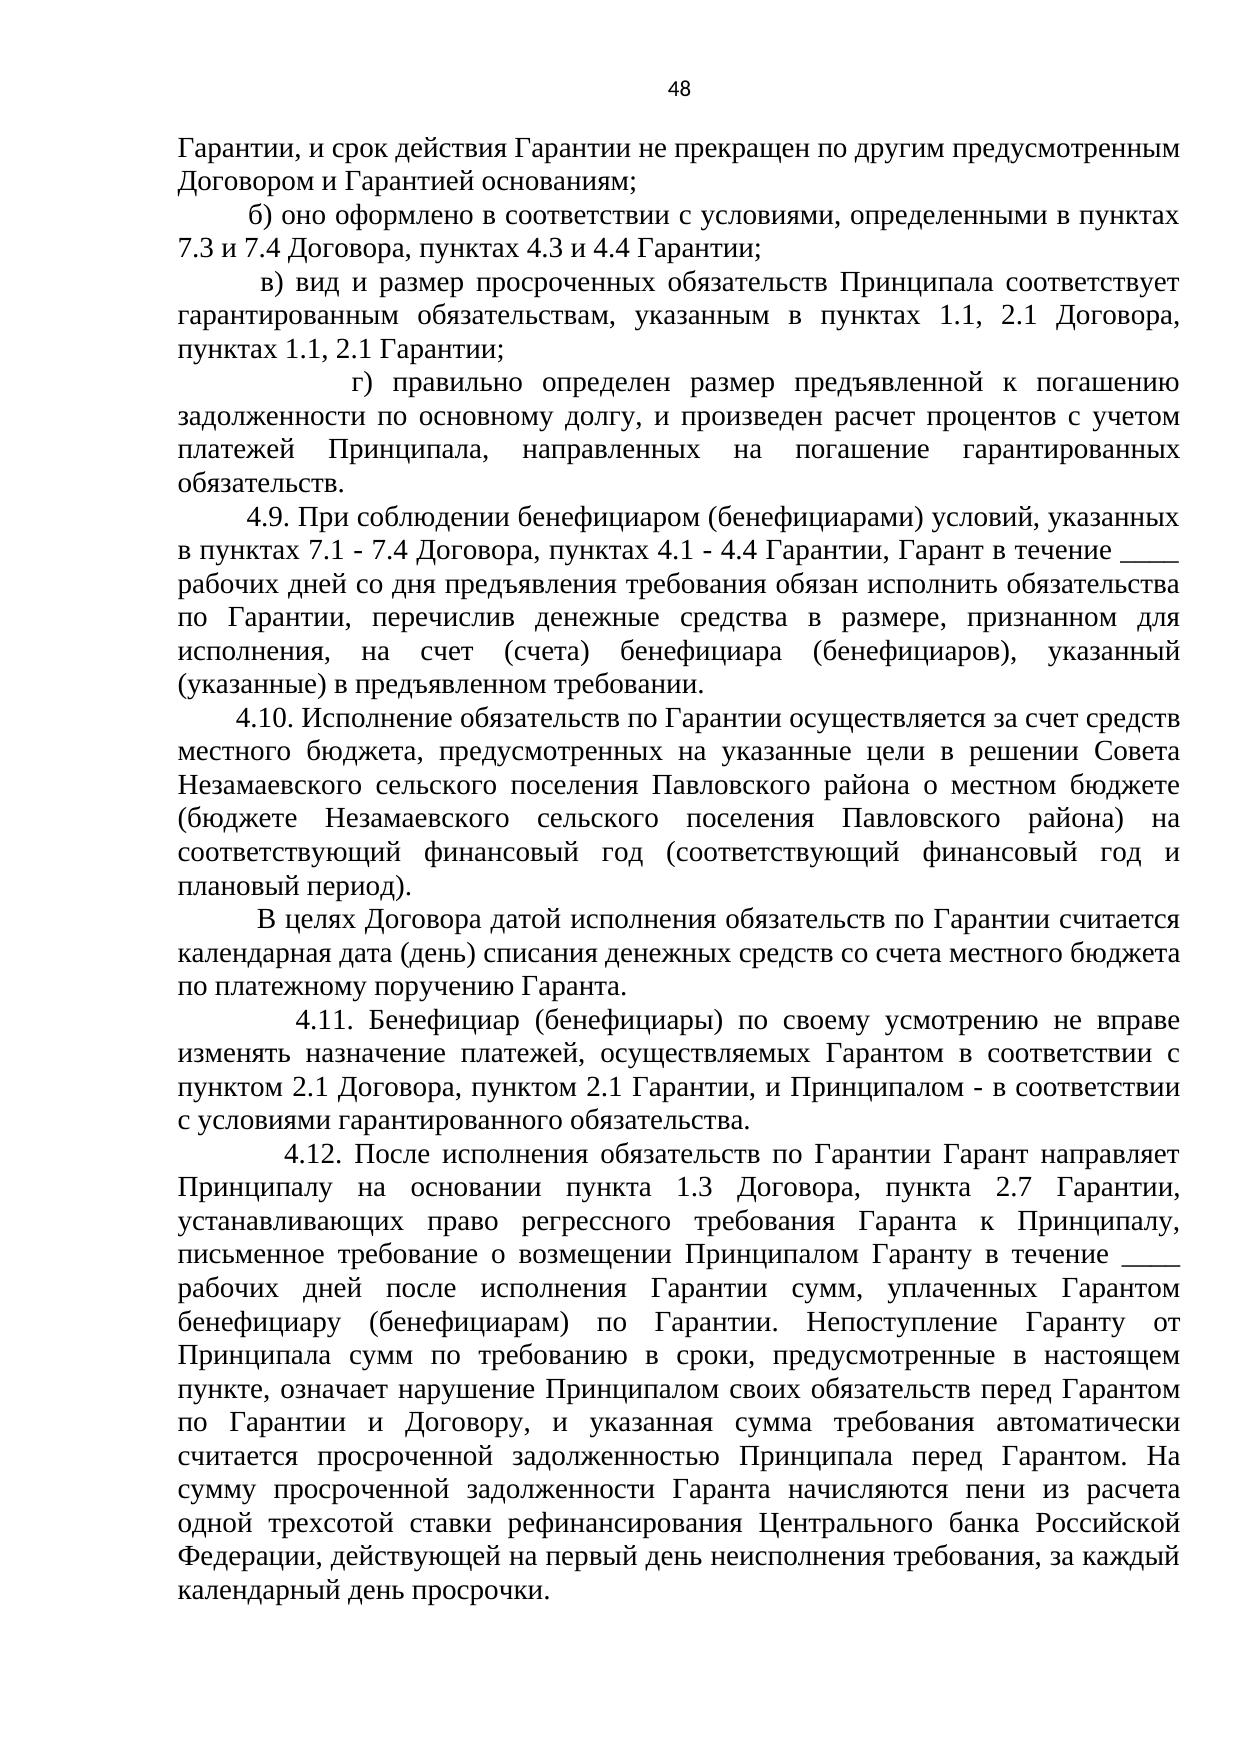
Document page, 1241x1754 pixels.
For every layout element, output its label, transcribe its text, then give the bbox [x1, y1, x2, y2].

text б) оно оформлено в соответствии с условиями, определенными в пунктах 7.3 и 7.4 Договора, пунктах 4.3 и 4.4 Гарантии; [177, 197, 1181, 264]
text 4.12. После исполнения обязательств по Гарантии Гарант направляет Принципалу на основании пункта 1.3 Договора, пункта 2.7 Гарантии, устанавливающих право регрессного требования Гаранта к Принципалу, письменное требование о возмещении Принципалом Гаранту в течение ____ рабочих дней после исполнения Гарантии сумм, уплаченных Гарантом бенефициару (бенефициарам) по Гарантии. Непоступление Гаранту от Принципала сумм по требованию в сроки, предусмотренные в настоящем пункте, означает нарушение Принципалом своих обязательств перед Гарантом по Гарантии и Договору, и указанная сумма требования автоматически считается просроченной задолженностью Принципала перед Гарантом. На сумму просроченной задолженности Гаранта начисляются пени из расчета одной трехсотой ставки рефинансирования Центрального банка Российской Федерации, действующей на первый день неисполнения требования, за каждый календарный день просрочки. [177, 1136, 1181, 1606]
text в) вид и размер просроченных обязательств Принципала соответствует гарантированным обязательствам, указанным в пунктах 1.1, 2.1 Договора, пунктах 1.1, 2.1 Гарантии; [177, 264, 1181, 364]
text 4.10. Исполнение обязательств по Гарантии осуществляется за счет средств местного бюджета, предусмотренных на указанные цели в решении Совета Незамаевского сельского поселения Павловского района о местном бюджете (бюджете Незамаевского сельского поселения Павловского района) на соответствующий финансовый год (соответствующий финансовый год и плановый период). [177, 700, 1181, 901]
text г) правильно определен размер предъявленной к погашению задолженности по основному долгу, и произведен расчет процентов с учетом платежей Принципала, направленных на погашение гарантированных обязательств. [177, 364, 1181, 499]
text 4.9. При соблюдении бенефициаром (бенефициарами) условий, указанных в пунктах 7.1 - 7.4 Договора, пунктах 4.1 - 4.4 Гарантии, Гарант в течение ____ рабочих дней со дня предъявления требования обязан исполнить обязательства по Гарантии, перечислив денежные средства в размере, признанном для исполнения, на счет (счета) бенефициара (бенефициаров), указанный (указанные) в предъявленном требовании. [177, 499, 1181, 700]
text 4.11. Бенефициар (бенефициары) по своему усмотрению не вправе изменять назначение платежей, осуществляемых Гарантом в соответствии с пунктом 2.1 Договора, пунктом 2.1 Гарантии, и Принципалом - в соответствии с условиями гарантированного обязательства. [177, 1002, 1181, 1136]
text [177, 130, 1181, 197]
text В целях Договора датой исполнения обязательств по Гарантии считается календарная дата (день) списания денежных средств со счета местного бюджета по платежному поручению Гаранта. [177, 901, 1181, 1002]
